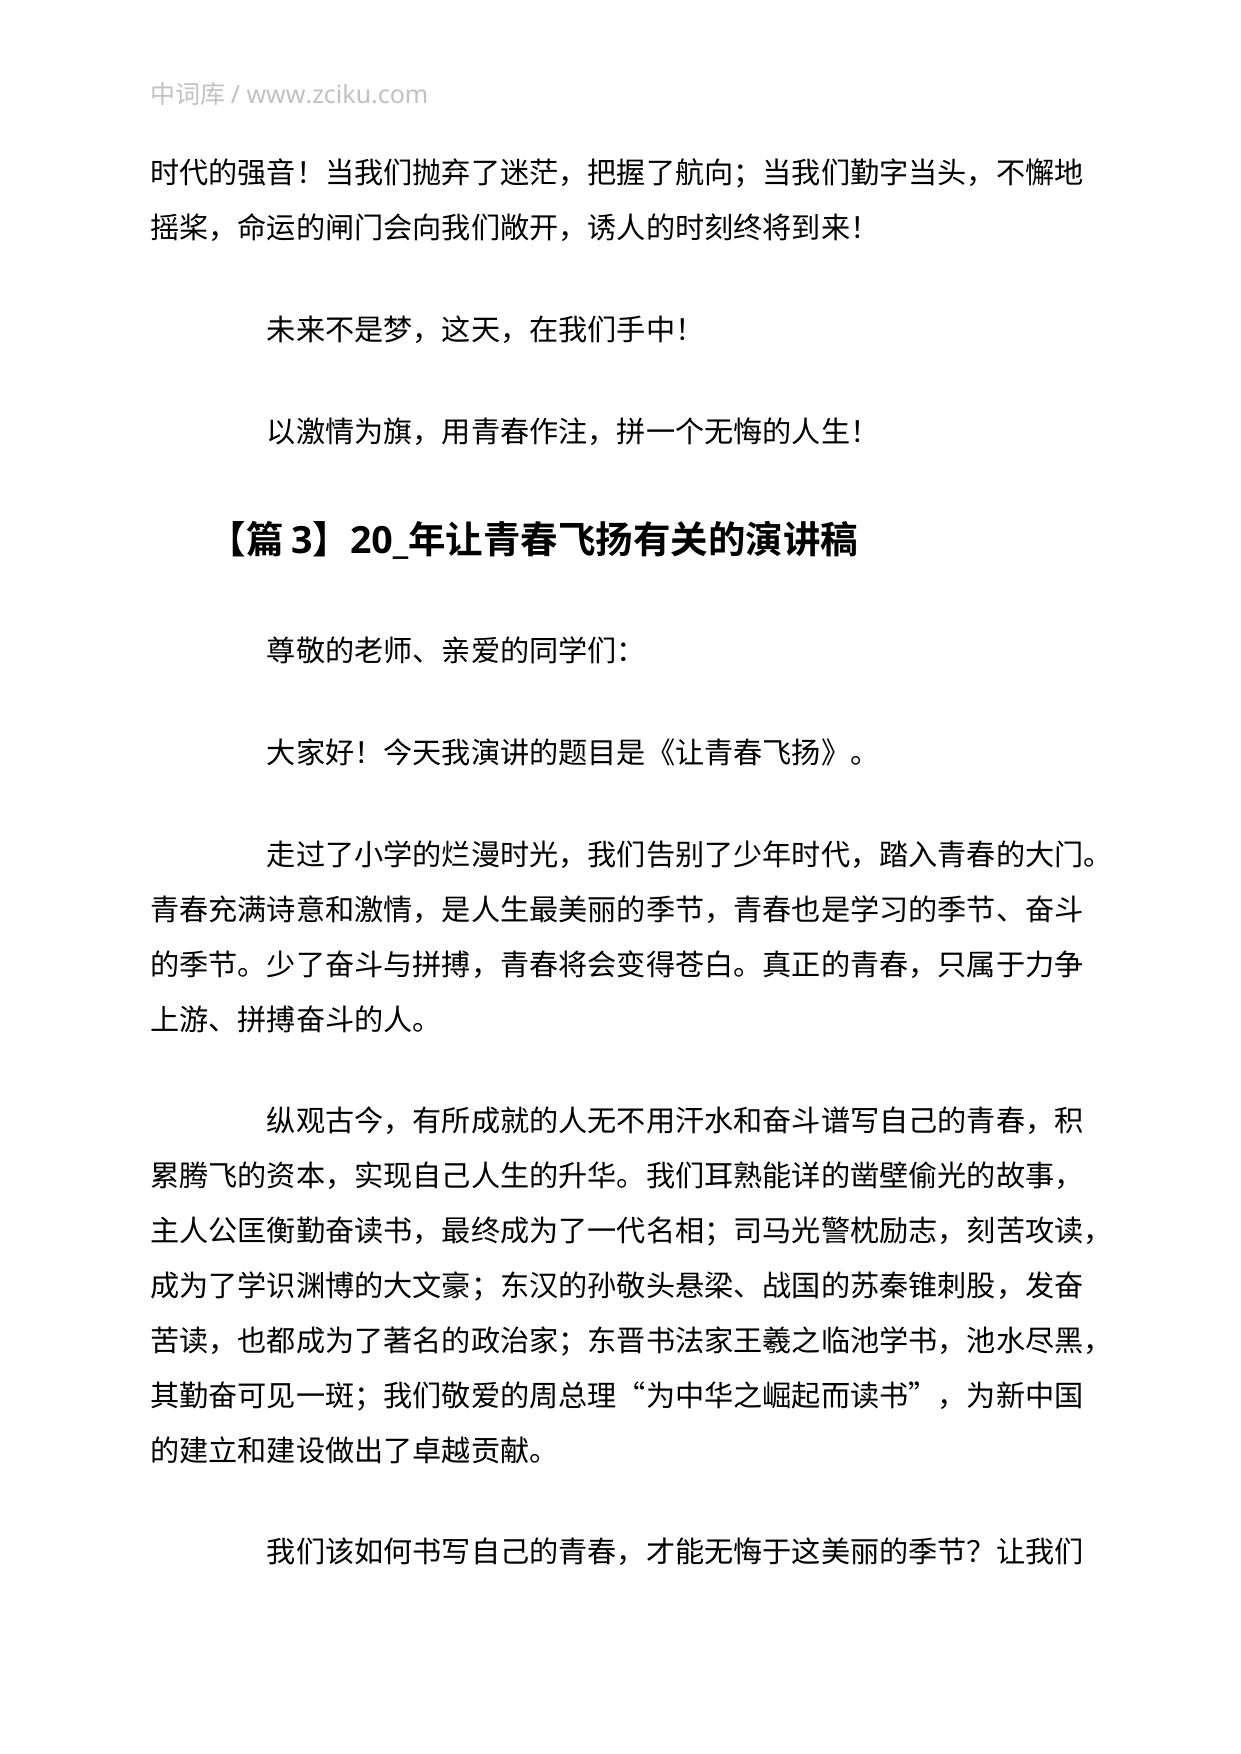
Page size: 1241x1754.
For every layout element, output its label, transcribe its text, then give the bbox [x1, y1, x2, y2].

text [150, 150, 1090, 247]
text 走过了小学的烂漫时光，我们告别了少年时代，踏入青春的大门。青春充满诗意和激情，是人生最美丽的季节，青春也是学习的季节、奋斗的季节。少了奋斗与拼搏，青春将会变得苍白。真正的青春，只属于力争上游、拼搏奋斗的人。 [150, 831, 1090, 1038]
text 以激情为旗，用青春作注，拼一个无悔的人生！ [150, 408, 1090, 451]
text 纵观古今，有所成就的人无不用汗水和奋斗谱写自己的青春，积累腾飞的资本，实现自己人生的升华。我们耳熟能详的凿壁偷光的故事，主人公匡衡勤奋读书，最终成为了一代名相；司马光警枕励志，刻苦攻读，成为了学识渊博的大文豪；东汉的孙敬头悬梁、战国的苏秦锥刺股，发奋苦读，也都成为了著名的政治家；东晋书法家王羲之临池学书，池水尽黑，其勤奋可见一斑；我们敬爱的周总理“为中华之崛起而读书”，为新中国的建立和建设做出了卓越贡献。 [150, 1098, 1090, 1469]
text 【篇3】20_年让青春飞扬有关的演讲稿 [150, 510, 1090, 565]
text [150, 1529, 1090, 1571]
text 未来不是梦，这天，在我们手中！ [150, 307, 1090, 349]
text 尊敬的老师、亲爱的同学们： [150, 628, 1090, 670]
text 大家好！今天我演讲的题目是《让青春飞扬》。 [150, 729, 1090, 772]
